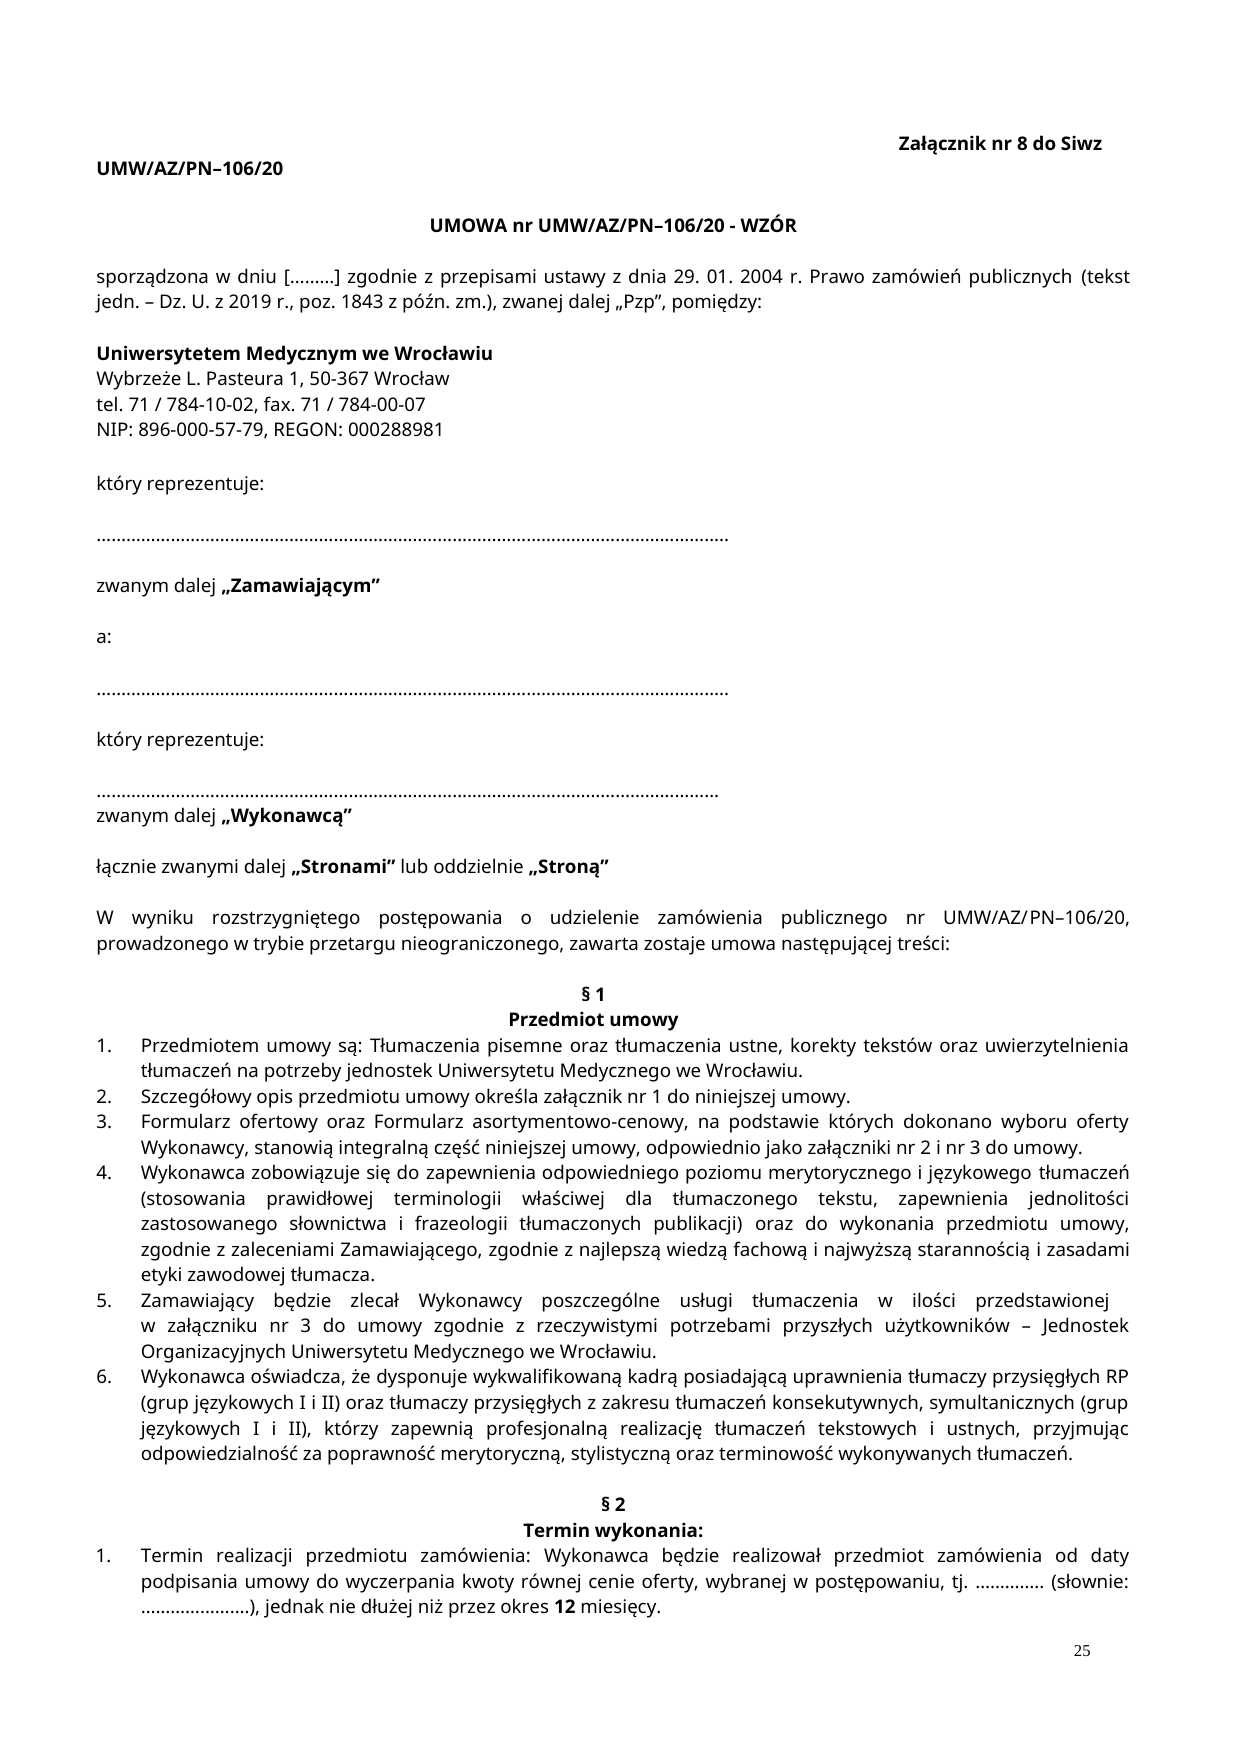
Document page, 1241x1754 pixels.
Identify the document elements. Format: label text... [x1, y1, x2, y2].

text W wyniku rozstrzygniętego postępowania o udzielenie zamówienia publicznego nr UMW/AZ/PN–106/20, prowadzonego w trybie przetargu nieograniczonego, zawarta zostaje umowa następującej treści: [96, 904, 1130, 956]
text Termin wykonania: [96, 1517, 1130, 1542]
list Szczegółowy opis przedmiotu umowy określa załącznik nr 1 do niniejszej umowy. [96, 1083, 1130, 1109]
text Przedmiot umowy [96, 1007, 1090, 1032]
text ……………………………………………………………………………………………………………….. [96, 522, 1130, 547]
text zwanym dalej „Zamawiającym” [96, 573, 1130, 598]
text który reprezentuje: [96, 471, 1130, 496]
list Wykonawca zobowiązuje się do zapewnienia odpowiedniego poziomu merytorycznego i językowego tłumaczeń (stosowania prawidłowej terminologii właściwej dla tłumaczonego tekstu, zapewnienia jednolitości zastosowanego słownictwa i frazeologii tłumaczonych publikacji) oraz do wykonania przedmiotu umowy, zgodnie z zaleceniami Zamawiającego, zgodnie z najlepszą wiedzą fachową i najwyższą starannością i zasadami etyki zawodowej tłumacza. [96, 1160, 1130, 1287]
text Uniwersytetem Medycznym we Wrocławiu [96, 340, 1130, 365]
text UMW/AZ/PN–106/20 [96, 155, 1090, 180]
list Formularz ofertowy oraz Formularz asortymentowo-cenowy, na podstawie których dokonano wyboru oferty Wykonawcy, stanowią integralną część niniejszej umowy, odpowiednio jako załączniki nr 2 i nr 3 do umowy. [96, 1109, 1130, 1160]
text zwanym dalej „Wykonawcą” [96, 802, 1130, 828]
list Wykonawca oświadcza, że dysponuje wykwalifikowaną kadrą posiadającą uprawnienia tłumaczy przysięgłych RP (grup językowych I i II) oraz tłumaczy przysięgłych z zakresu tłumaczeń konsekutywnych, symultanicznych (grup językowych I i II), którzy zapewnią profesjonalną realizację tłumaczeń tekstowych i ustnych, przyjmując odpowiedzialność za poprawność merytoryczną, stylistyczną oraz terminowość wykonywanych tłumaczeń. [96, 1364, 1130, 1466]
list Zamawiający będzie zlecał Wykonawcy poszczególne usługi tłumaczenia w ilości przedstawionej w załączniku nr 3 do umowy zgodnie z rzeczywistymi potrzebami przyszłych użytkowników – Jednostek Organizacyjnych Uniwersytetu Medycznego we Wrocławiu. [96, 1287, 1130, 1364]
text Wybrzeże L. Pasteura 1, 50-367 Wrocław [96, 365, 1130, 391]
text NIP: 896-000-57-79, REGON: 000288981 [96, 416, 1130, 471]
text sporządzona w dniu [………] zgodnie z przepisami ustawy z dnia 29. 01. 2004 r. Prawo zamówień publicznych (tekst jedn. – Dz. U. z 2019 r., poz. 1843 z późn. zm.), zwanej dalej „Pzp”, pomiędzy: [96, 263, 1130, 314]
text ……………………………………………………………………………………………………………….. [96, 675, 1130, 700]
text łącznie zwanymi dalej „Stronami” lub oddzielnie „Stroną” [96, 853, 1130, 879]
text tel. 71 / 784-10-02, fax. 71 / 784-00-07 [96, 391, 1130, 416]
list Termin realizacji przedmiotu zamówienia: Wykonawca będzie realizował przedmiot zamówienia od daty podpisania umowy do wyczerpania kwoty równej cenie oferty, wybranej w postępowaniu, tj. ………….. (słownie:………………….), jednak nie dłużej niż przez okres 12 miesięcy. [111, 1542, 1130, 1619]
list Przedmiotem umowy są: Tłumaczenia pisemne oraz tłumaczenia ustne, korekty tekstów oraz uwierzytelnienia tłumaczeń na potrzeby jednostek Uniwersytetu Medycznego we Wrocławiu. [96, 1032, 1130, 1083]
text § 1 [96, 981, 1090, 1007]
text UMOWA nr UMW/AZ/PN–106/20 - WZÓR [96, 212, 1130, 238]
text ……………………………………………………………………………………………………………… [96, 777, 1130, 802]
text Załącznik nr 8 do Siwz [96, 130, 1102, 155]
text a: [96, 624, 1130, 649]
text który reprezentuje: [96, 726, 1130, 751]
text § 2 [96, 1491, 1130, 1517]
